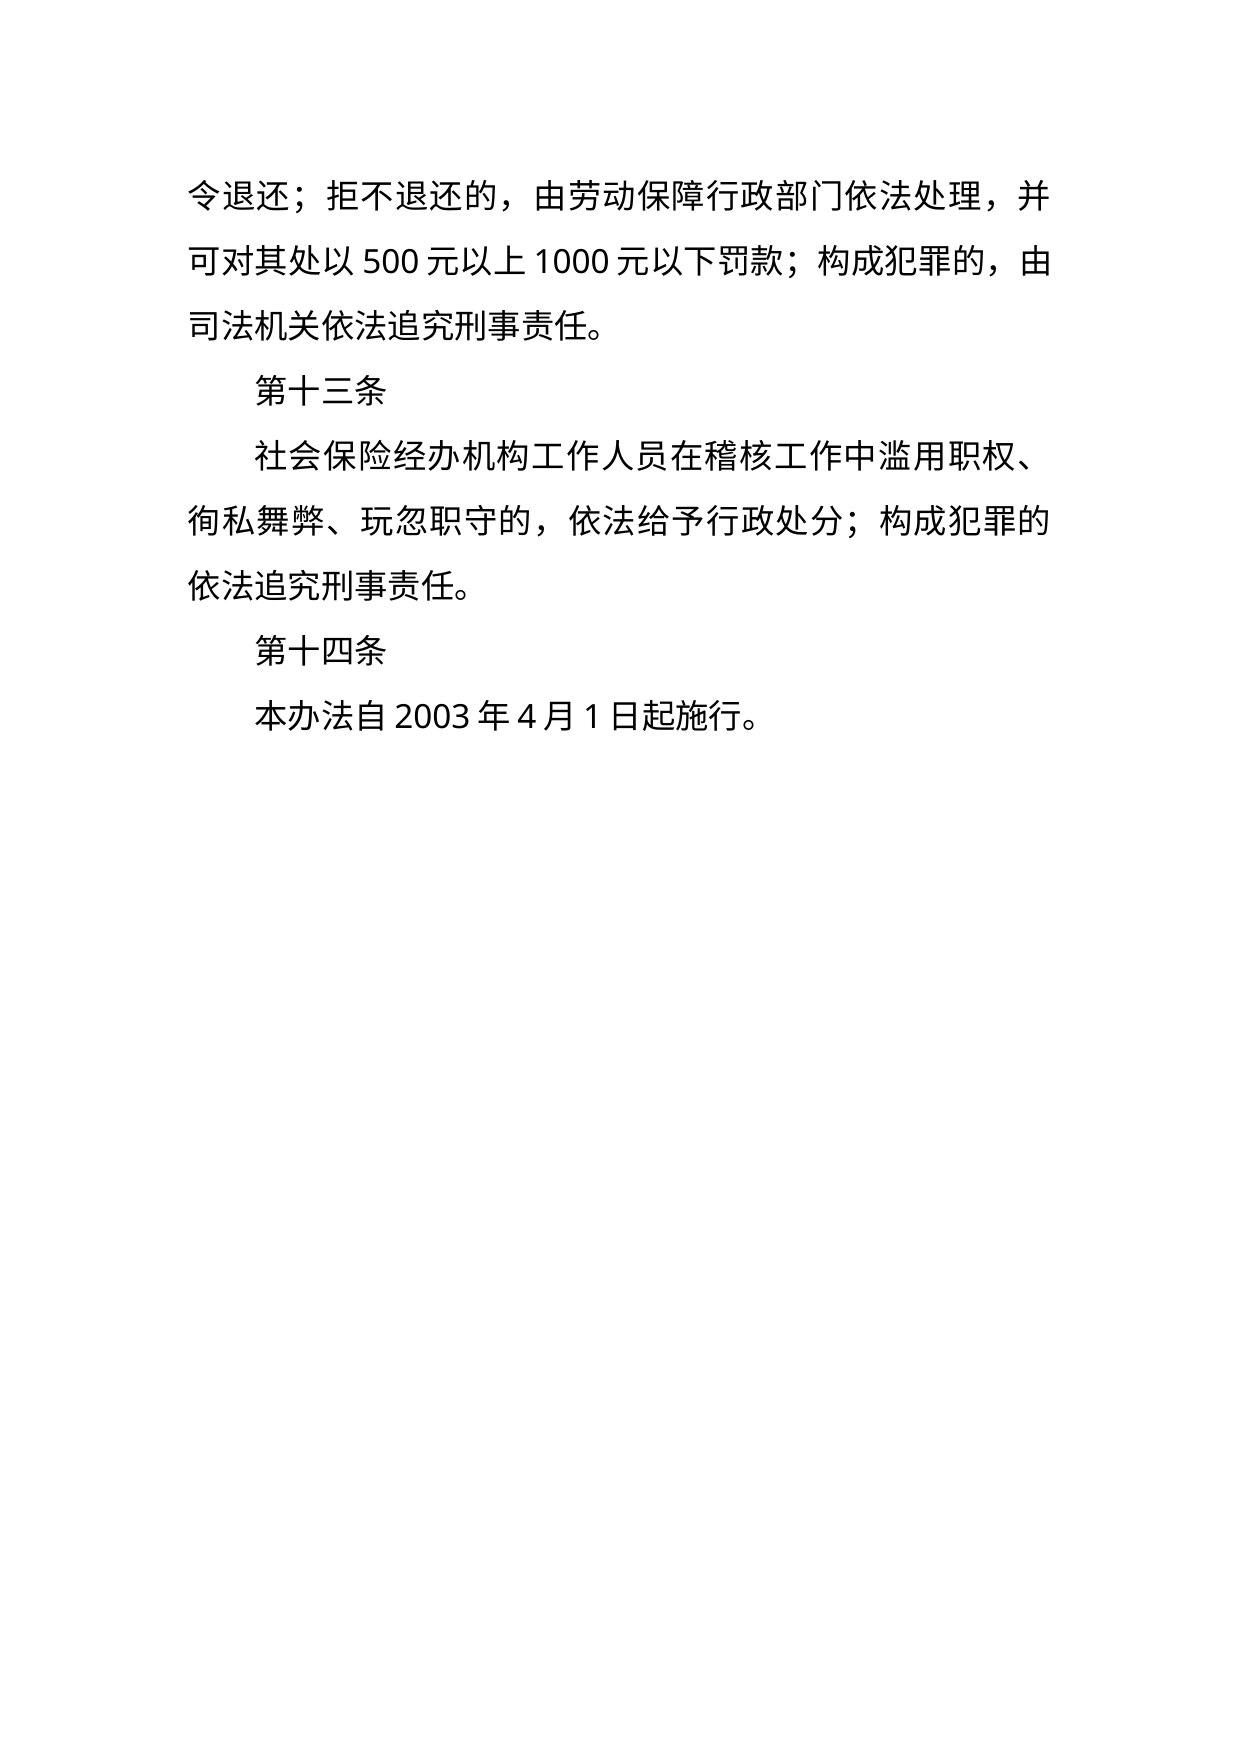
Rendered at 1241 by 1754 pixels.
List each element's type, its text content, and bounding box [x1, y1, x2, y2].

text 社会保险经办机构工作人员在稽核工作中滥用职权、徇私舞弊、玩忽职守的，依法给予行政处分；构成犯罪的，依法追究刑事责任。 [187, 422, 1053, 617]
text 本办法自2003年4月1日起施行。 [187, 682, 1053, 747]
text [187, 162, 1053, 357]
text 第十四条 [187, 617, 1053, 682]
text 第十三条 [187, 357, 1053, 422]
